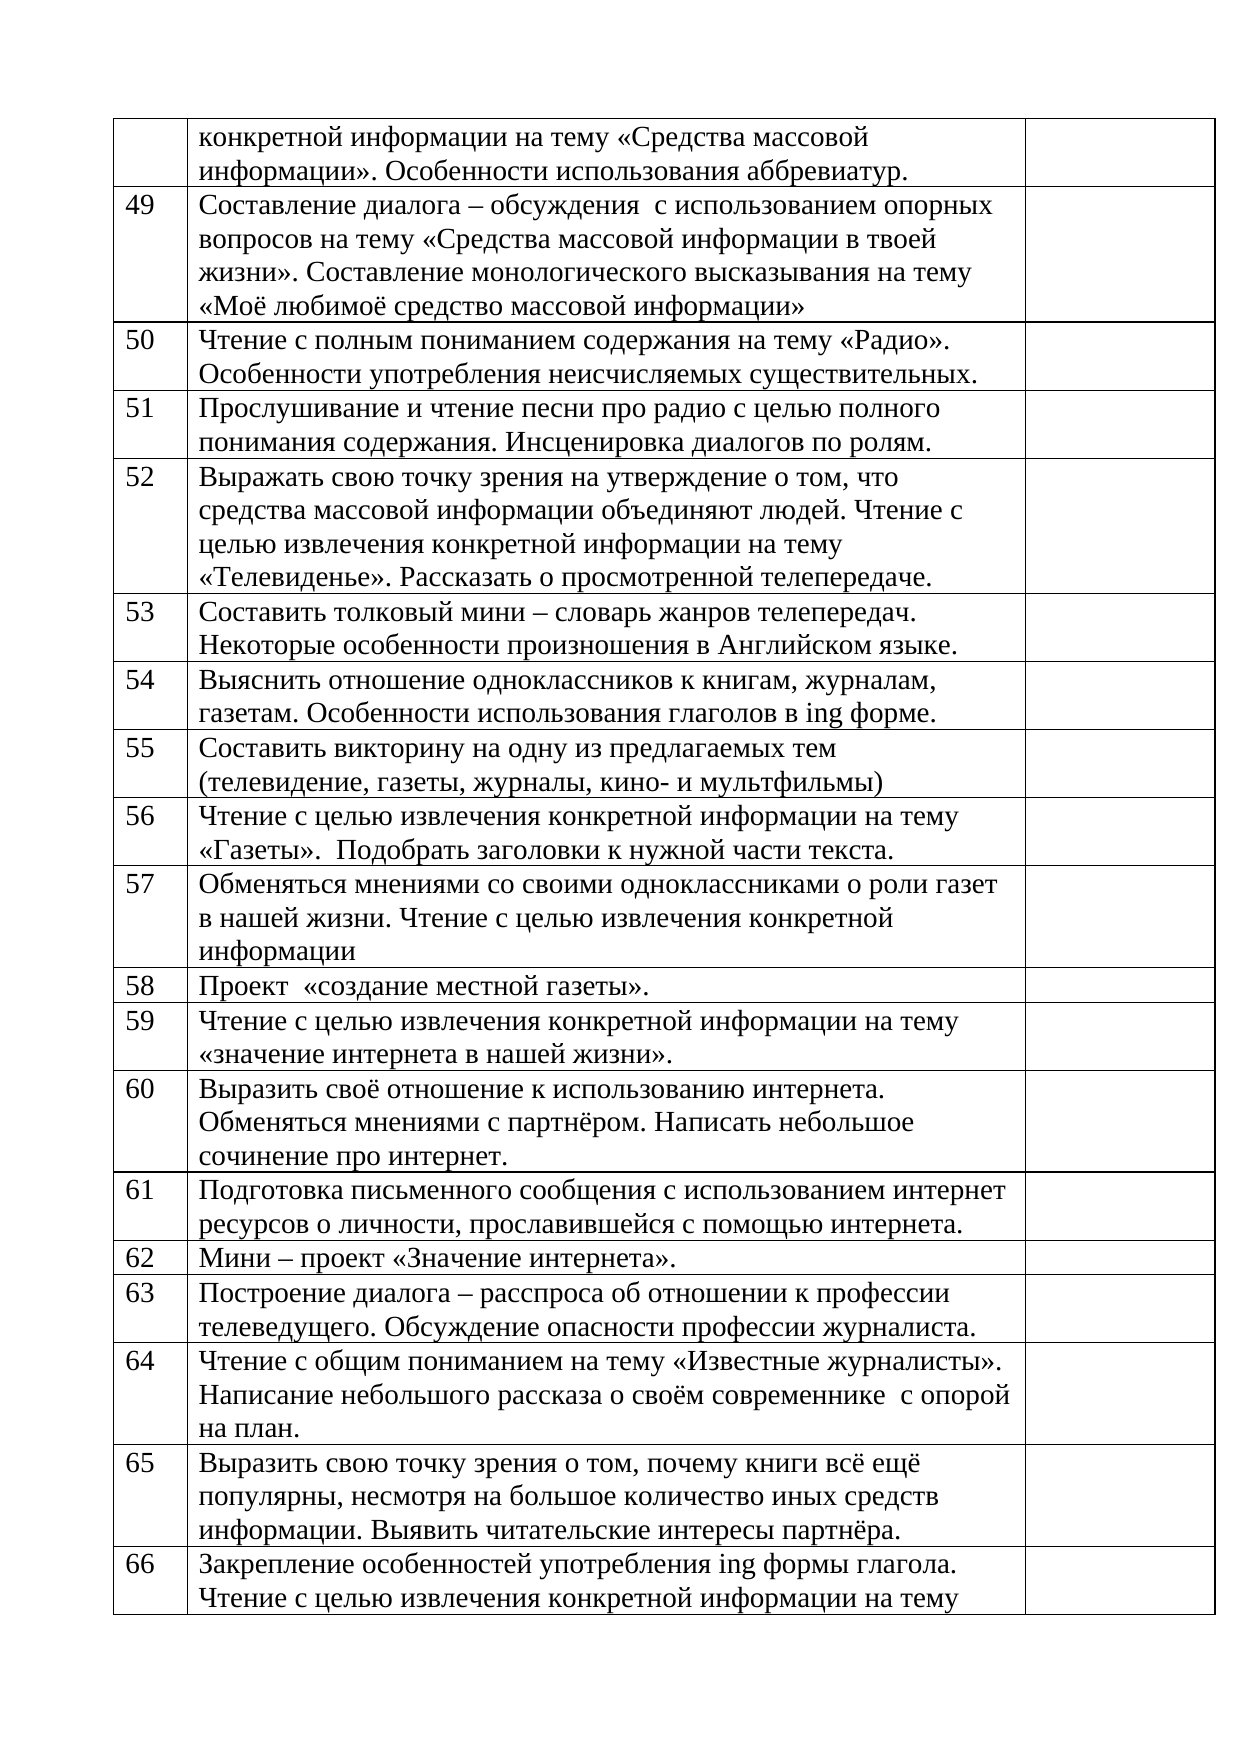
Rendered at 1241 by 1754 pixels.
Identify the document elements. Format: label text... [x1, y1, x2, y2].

table_cell [1026, 391, 1214, 458]
table_cell Составить викторину на одну из предлагаемых тем (телевидение, газеты, журналы, кино- и мультфильмы) [188, 730, 1025, 797]
table_cell [1026, 1071, 1214, 1171]
table_cell [1026, 1241, 1214, 1274]
table_cell 57 [114, 866, 187, 967]
table_cell Прослушивание и чтение песни про радио с целью полного понимания содержания. Инсценировка диалогов по ролям. [188, 391, 1025, 458]
table_cell Выразить своё отношение к использованию интернета. Обменяться мнениями с партнёром. Написать небольшое сочинение про интернет. [188, 1071, 1025, 1171]
table_cell [1026, 1003, 1214, 1070]
table_cell 52 [114, 459, 187, 593]
table_cell [1026, 968, 1214, 1002]
table_cell 54 [114, 662, 187, 729]
table_cell [1026, 1275, 1214, 1342]
table_cell Чтение с целью извлечения конкретной информации на тему «Газеты». Подобрать заголовки к нужной части текста. [188, 798, 1025, 865]
table_cell Чтение с целью извлечения конкретной информации на тему «значение интернета в нашей жизни». [188, 1003, 1025, 1070]
table_cell [1026, 459, 1214, 593]
table_cell 55 [114, 730, 187, 797]
table_cell Составить толковый мини – словарь жанров телепередач. Некоторые особенности произношения в Английском языке. [188, 594, 1025, 661]
table_cell [1026, 1547, 1214, 1614]
table_cell 49 [114, 187, 187, 321]
table_cell [1026, 594, 1214, 661]
table_cell 66 [114, 1547, 187, 1614]
table_cell Чтение с полным пониманием содержания на тему «Радио». Особенности употребления неисчисляемых существительных. [188, 323, 1025, 389]
table_cell [1026, 662, 1214, 729]
table_cell 56 [114, 798, 187, 865]
table_cell Обменяться мнениями со своими одноклассниками о роли газет в нашей жизни. Чтение с целью извлечения конкретной информации [188, 866, 1025, 967]
table_cell [1026, 323, 1214, 389]
table_cell 58 [114, 968, 187, 1002]
table_cell Подготовка письменного сообщения с использованием интернет ресурсов о личности, прославившейся с помощью интернета. [188, 1173, 1025, 1239]
table_cell 53 [114, 594, 187, 661]
table_cell Чтение с общим пониманием на тему «Известные журналисты». Написание небольшого рассказа о своём современнике с опорой на план. [188, 1343, 1025, 1444]
table_cell Выяснить отношение одноклассников к книгам, журналам, газетам. Особенности использования глаголов в ing форме. [188, 662, 1025, 729]
table_cell 65 [114, 1445, 187, 1546]
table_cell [188, 1547, 1025, 1614]
table_cell [1026, 730, 1214, 797]
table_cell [188, 119, 1025, 186]
table_cell [1026, 187, 1214, 321]
table_cell [1026, 866, 1214, 967]
table_cell 61 [114, 1173, 187, 1239]
table_cell Проект «создание местной газеты». [188, 968, 1025, 1002]
table_cell Построение диалога – расспроса об отношении к профессии телеведущего. Обсуждение опасности профессии журналиста. [188, 1275, 1025, 1342]
table_cell 59 [114, 1003, 187, 1070]
table_cell [1026, 119, 1214, 186]
table_cell 48 [114, 119, 187, 186]
table_cell 50 [114, 323, 187, 389]
table_cell Мини – проект «Значение интернета». [188, 1241, 1025, 1274]
table_cell Выражать свою точку зрения на утверждение о том, что средства массовой информации объединяют людей. Чтение с целью извлечения конкретной информации на тему «Телевиденье». Рассказать о просмотренной телепередаче. [188, 459, 1025, 593]
table_cell [1026, 1173, 1214, 1239]
table_cell 64 [114, 1343, 187, 1444]
table_cell 63 [114, 1275, 187, 1342]
table_cell Составление диалога – обсуждения с использованием опорных вопросов на тему «Средства массовой информации в твоей жизни». Составление монологического высказывания на тему «Моё любимоё средство массовой информации» [188, 187, 1025, 321]
table_cell 51 [114, 391, 187, 458]
table_cell 62 [114, 1241, 187, 1274]
table_cell Выразить свою точку зрения о том, почему книги всё ещё популярны, несмотря на большое количество иных средств информации. Выявить читательские интересы партнёра. [188, 1445, 1025, 1546]
table_cell [1026, 1445, 1214, 1546]
table_cell [1026, 798, 1214, 865]
table_cell [1026, 1343, 1214, 1444]
table_cell 60 [114, 1071, 187, 1171]
